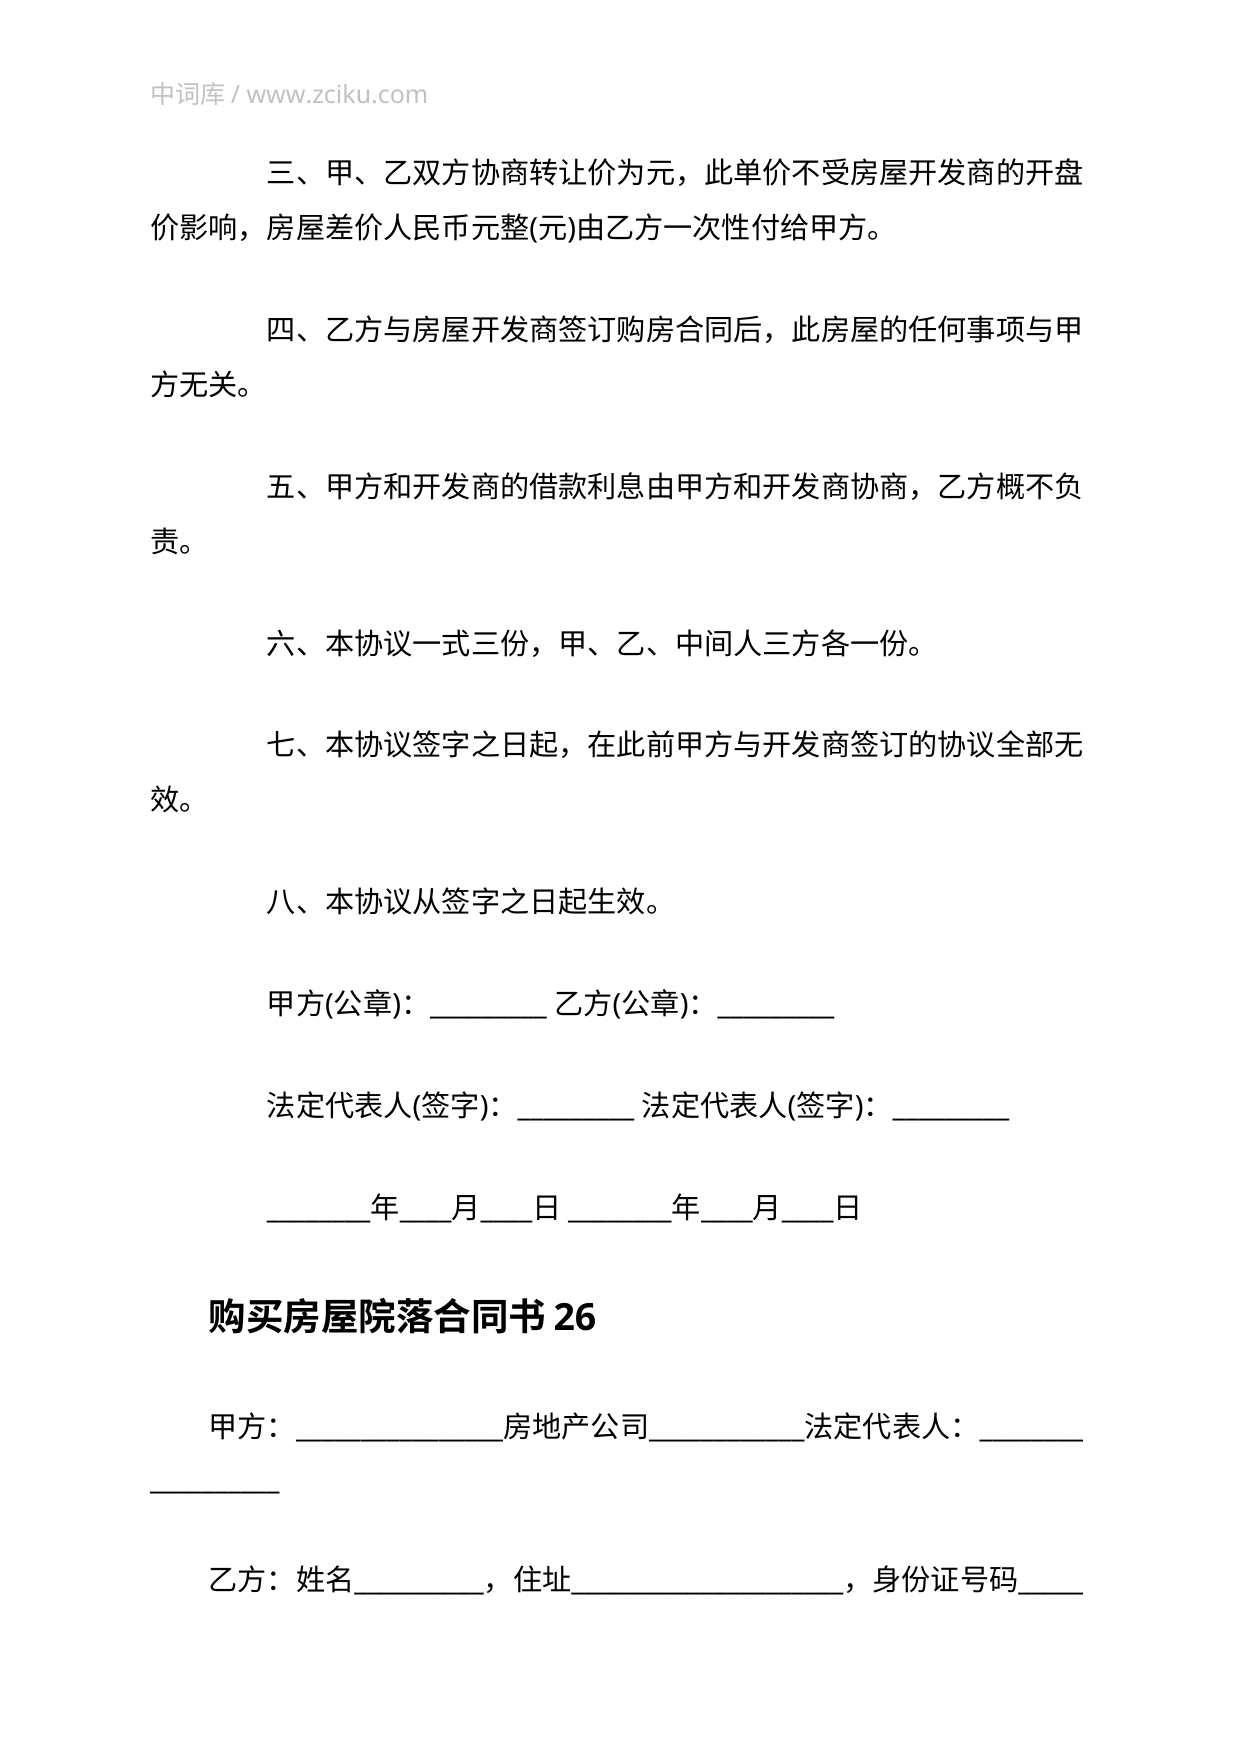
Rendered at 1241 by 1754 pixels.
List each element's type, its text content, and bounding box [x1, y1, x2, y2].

text 甲方(公章)：_________ 乙方(公章)：_________ [150, 980, 1090, 1023]
text 七、本协议签字之日起，在此前甲方与开发商签订的协议全部无效。 [150, 722, 1090, 819]
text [150, 1557, 1090, 1599]
text 甲方：________________房地产公司____________法定代表人：__________________ [150, 1404, 1090, 1498]
text 六、本协议一式三份，甲、乙、中间人三方各一份。 [150, 620, 1090, 662]
text 购买房屋院落合同书26 [150, 1286, 1090, 1341]
text 四、乙方与房屋开发商签订购房合同后，此房屋的任何事项与甲方无关。 [150, 307, 1090, 404]
text 法定代表人(签字)：_________ 法定代表人(签字)：_________ [150, 1082, 1090, 1125]
text ________年____月____日 ________年____月____日 [150, 1184, 1090, 1227]
text 五、甲方和开发商的借款利息由甲方和开发商协商，乙方概不负责。 [150, 463, 1090, 561]
text 三、甲、乙双方协商转让价为元，此单价不受房屋开发商的开盘价影响，房屋差价人民币元整(元)由乙方一次性付给甲方。 [150, 150, 1090, 247]
text 八、本协议从签字之日起生效。 [150, 879, 1090, 921]
